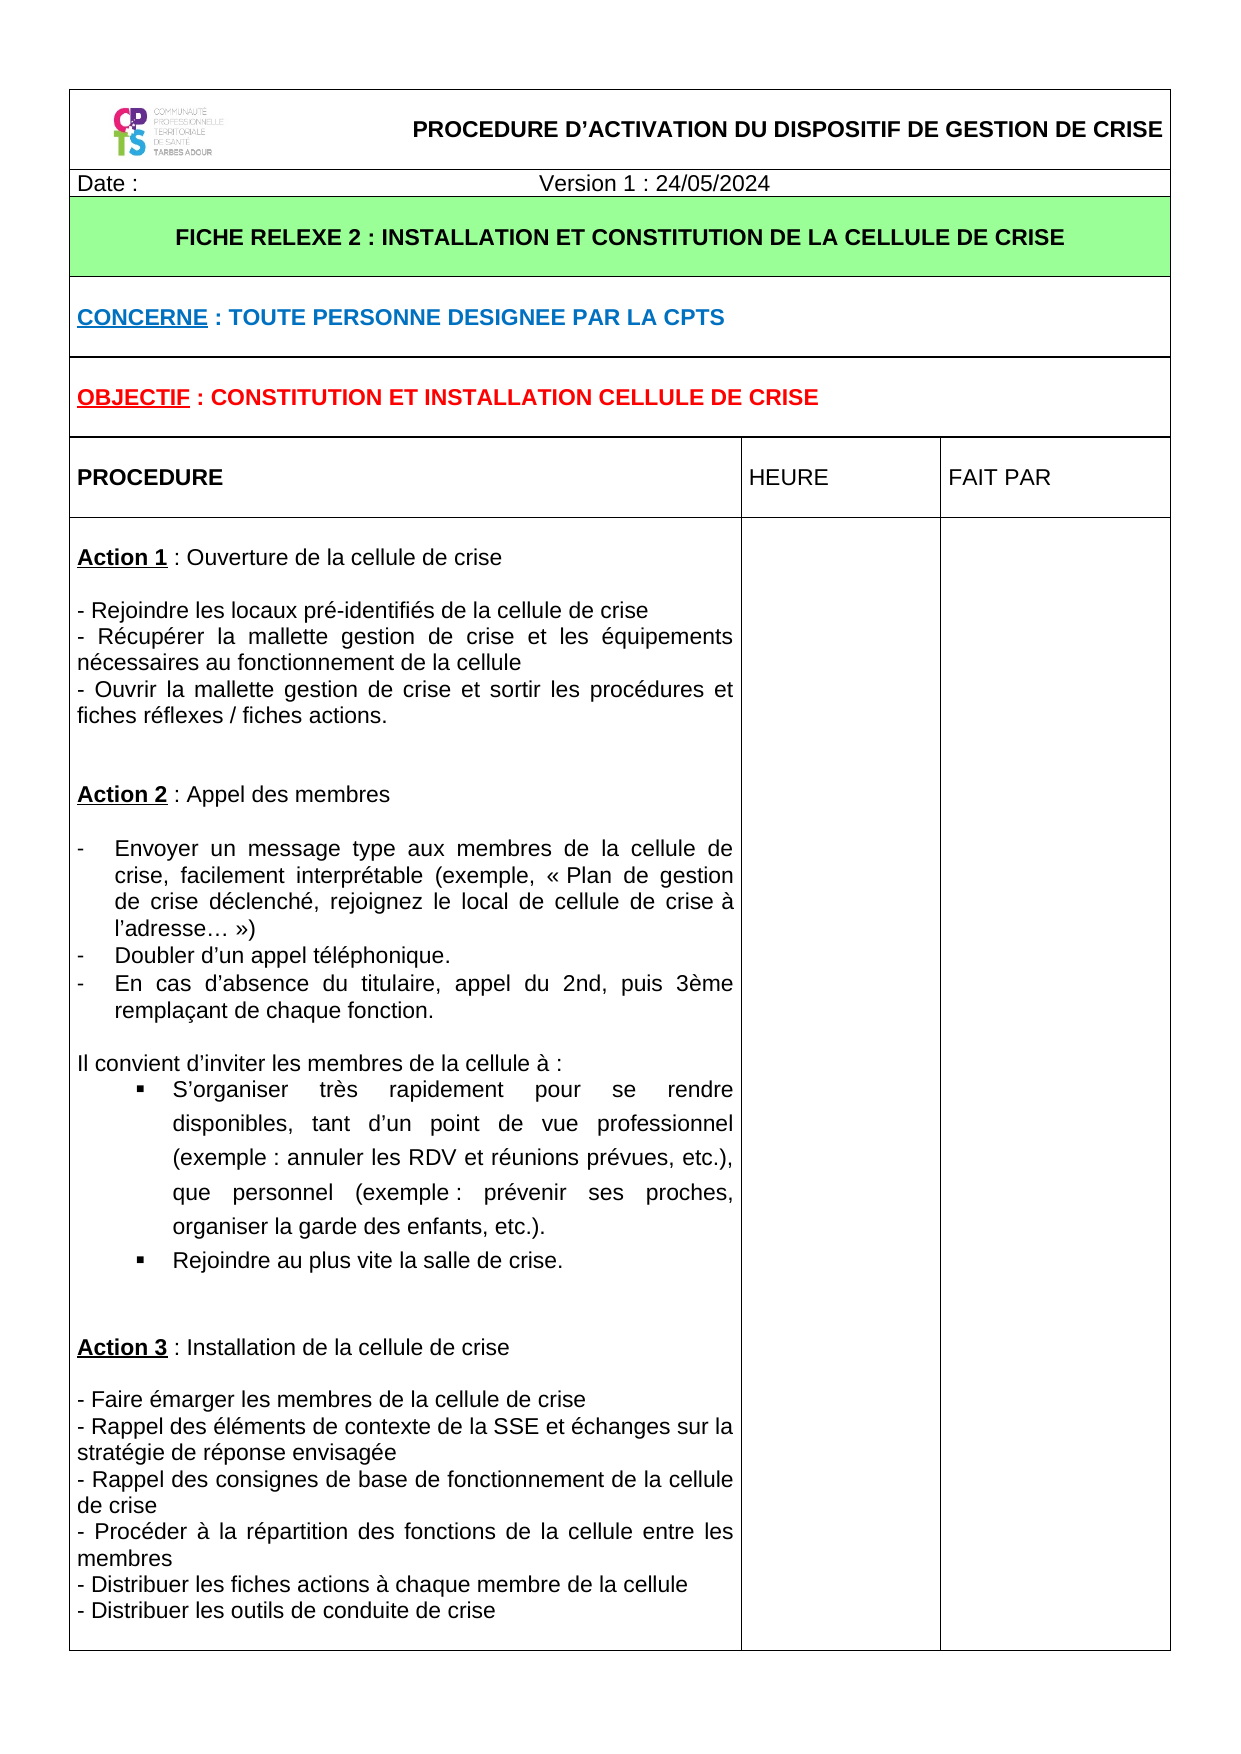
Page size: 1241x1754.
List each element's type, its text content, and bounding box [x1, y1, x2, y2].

table_cell HEURE [742, 438, 940, 517]
table_cell [941, 518, 1170, 1650]
table_cell FAIT PAR [941, 438, 1170, 517]
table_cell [70, 518, 741, 1650]
table_cell [742, 518, 940, 1650]
table_cell CONCERNE : TOUTE PERSONNE DESIGNEE PAR LA CPTS [70, 277, 1170, 356]
table_header PROCEDURE D’ACTIVATION DU DISPOSITIF DE GESTION DE CRISE [70, 90, 1170, 169]
table_cell OBJECTIF : CONSTITUTION ET INSTALLATION CELLULE DE CRISE [70, 358, 1170, 436]
picture [97, 95, 239, 167]
table_cell PROCEDURE [70, 438, 741, 517]
table_cell FICHE RELEXE 2 : INSTALLATION ET CONSTITUTION DE LA CELLULE DE CRISE [70, 197, 1170, 276]
table_cell Date : Version 1 : 24/05/2024 [70, 170, 1170, 196]
